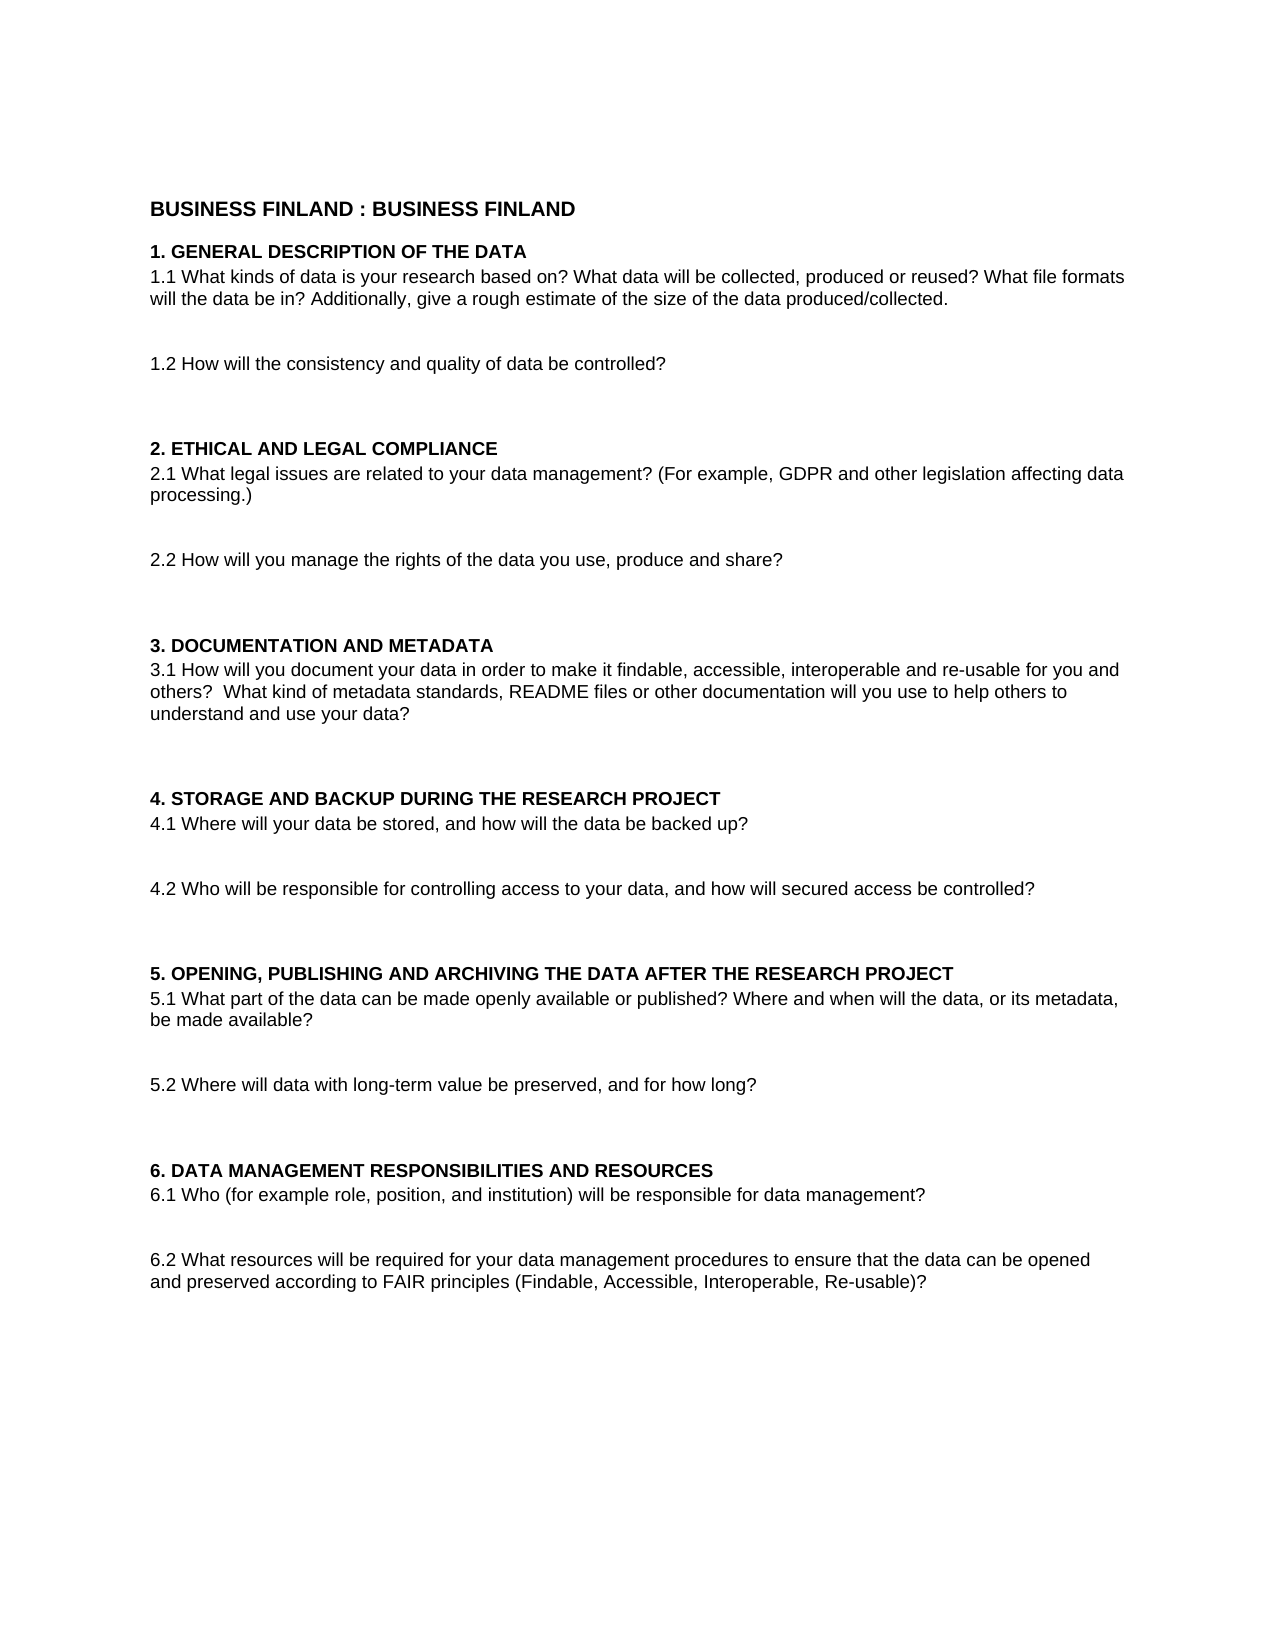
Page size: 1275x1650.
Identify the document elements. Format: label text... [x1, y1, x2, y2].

subtitle 2. Ethical and legal compliance [150, 438, 1125, 459]
text 3.1 How will you document your data in order to make it findable, accessible, interoperable and re-usable for you and others? What kind of metadata standards, README files or other documentation will you use to help others to understand and use your data? [150, 659, 1125, 724]
text 4.2 Who will be responsible for controlling access to your data, and how will secured access be controlled? [150, 877, 1125, 899]
text 1.2 How will the consistency and quality of data be controlled? [150, 352, 1125, 374]
text 5.1 What part of the data can be made openly available or published? Where and when will the data, or its metadata, be made available? [150, 988, 1125, 1031]
text 1.1 What kinds of data is your research based on? What data will be collected, produced or reused? What file formats will the data be in? Additionally, give a rough estimate of the size of the data produced/collected. [150, 266, 1125, 309]
subtitle 3. Documentation and metadata [150, 634, 1125, 656]
text 6.2 What resources will be required for your data management procedures to ensure that the data can be opened and preserved according to FAIR principles (Findable, Accessible, Interoperable, Re-usable)? [150, 1249, 1125, 1292]
text 6.1 Who (for example role, position, and institution) will be responsible for data management? [150, 1184, 1125, 1206]
subtitle 4. Storage and backup during the research project [150, 788, 1125, 809]
text 2.2 How will you manage the rights of the data you use, produce and share? [150, 549, 1125, 571]
text 2.1 What legal issues are related to your data management? (For example, GDPR and other legislation affecting data processing.) [150, 463, 1125, 506]
text 4.1 Where will your data be stored, and how will the data be backed up? [150, 813, 1125, 834]
subtitle Business Finland : Business Finland [150, 197, 1125, 221]
text 5.2 Where will data with long-term value be preserved, and for how long? [150, 1074, 1125, 1096]
subtitle 5. Opening, publishing and archiving the data after the research project [150, 963, 1125, 984]
subtitle 1. General description of the data [150, 241, 1125, 263]
subtitle 6. Data management responsibilities and resources [150, 1159, 1125, 1181]
